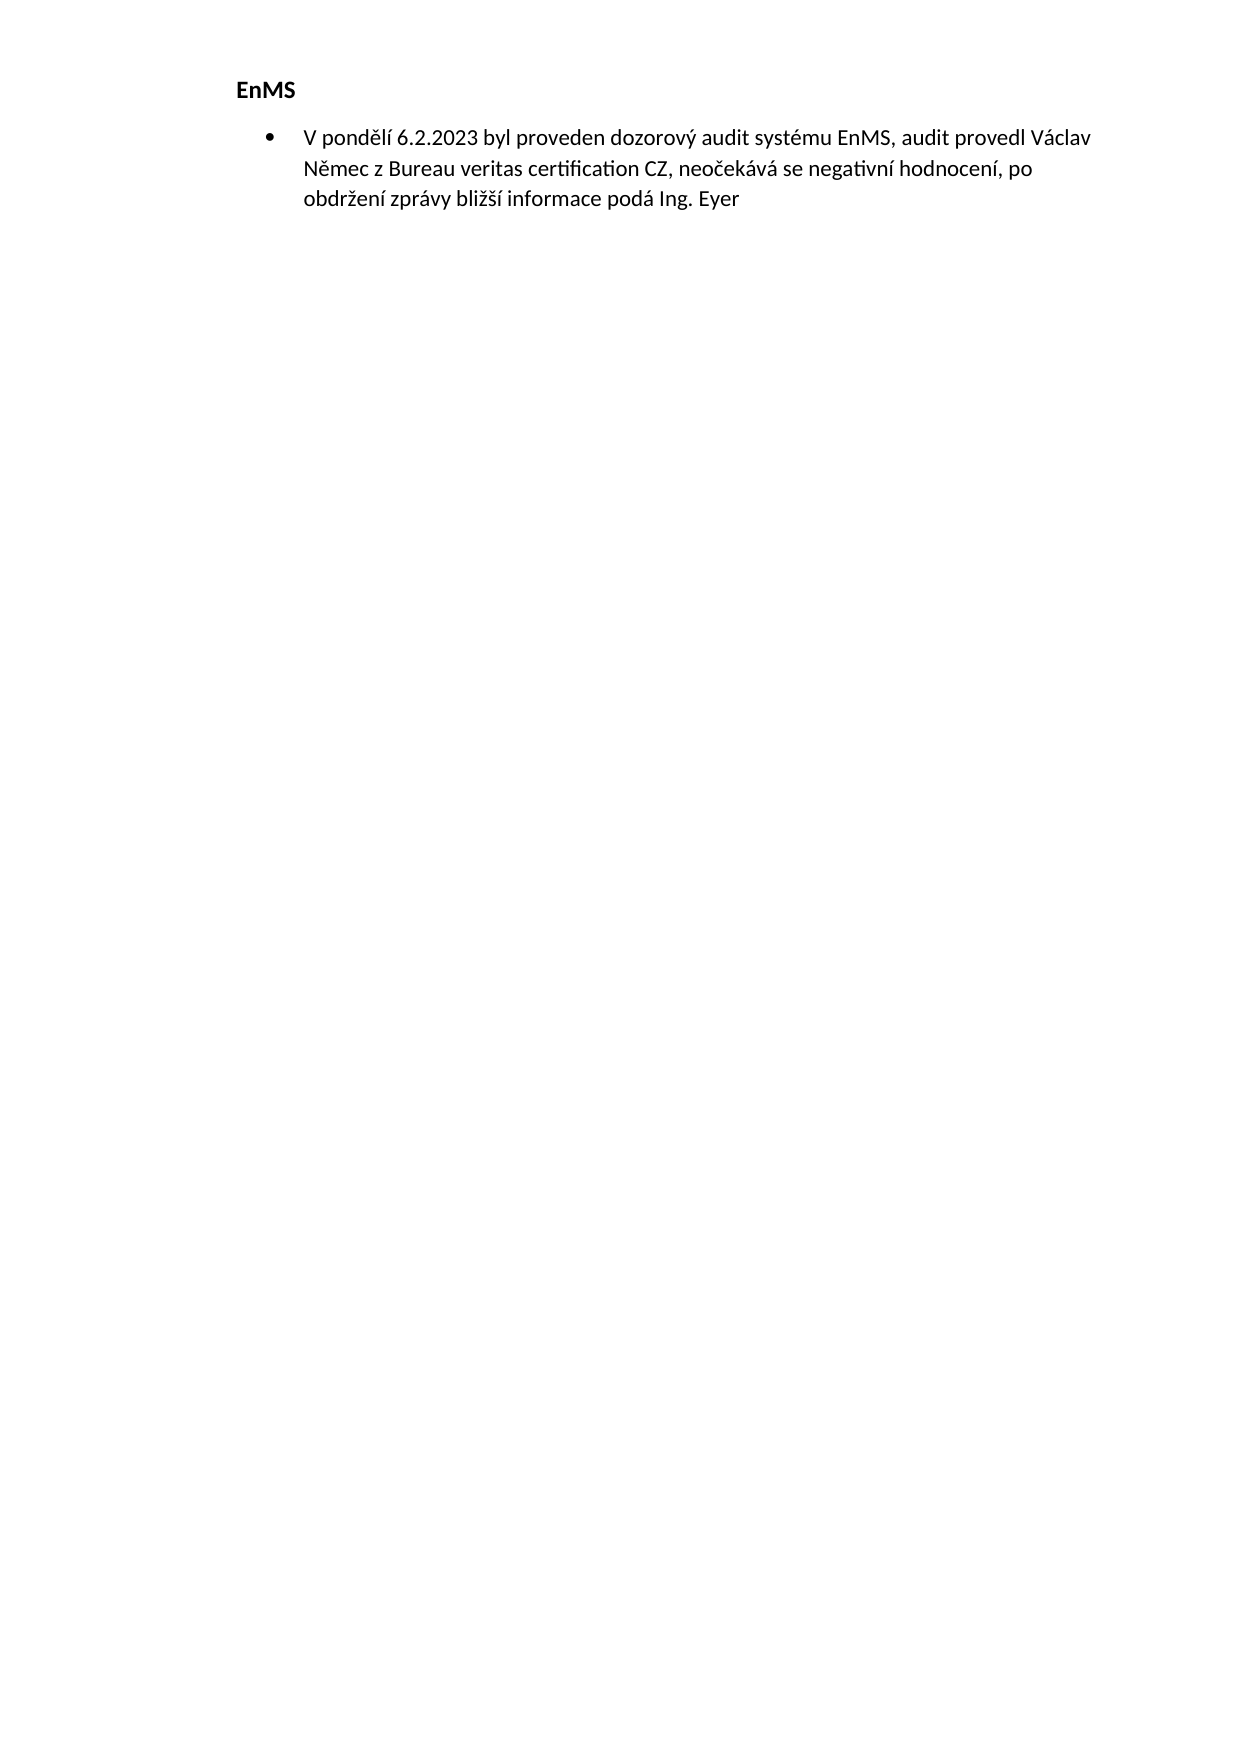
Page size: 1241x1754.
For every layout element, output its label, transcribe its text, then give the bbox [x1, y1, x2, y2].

list V pondělí 6.2.2023 byl proveden dozorový audit systému EnMS, audit provedl Václav Němec z Bureau veritas certification CZ, neočekává se negativní hodnocení, po obdržení zprávy bližší informace podá Ing. Eyer [266, 123, 1093, 212]
text EnMS [236, 74, 1093, 104]
